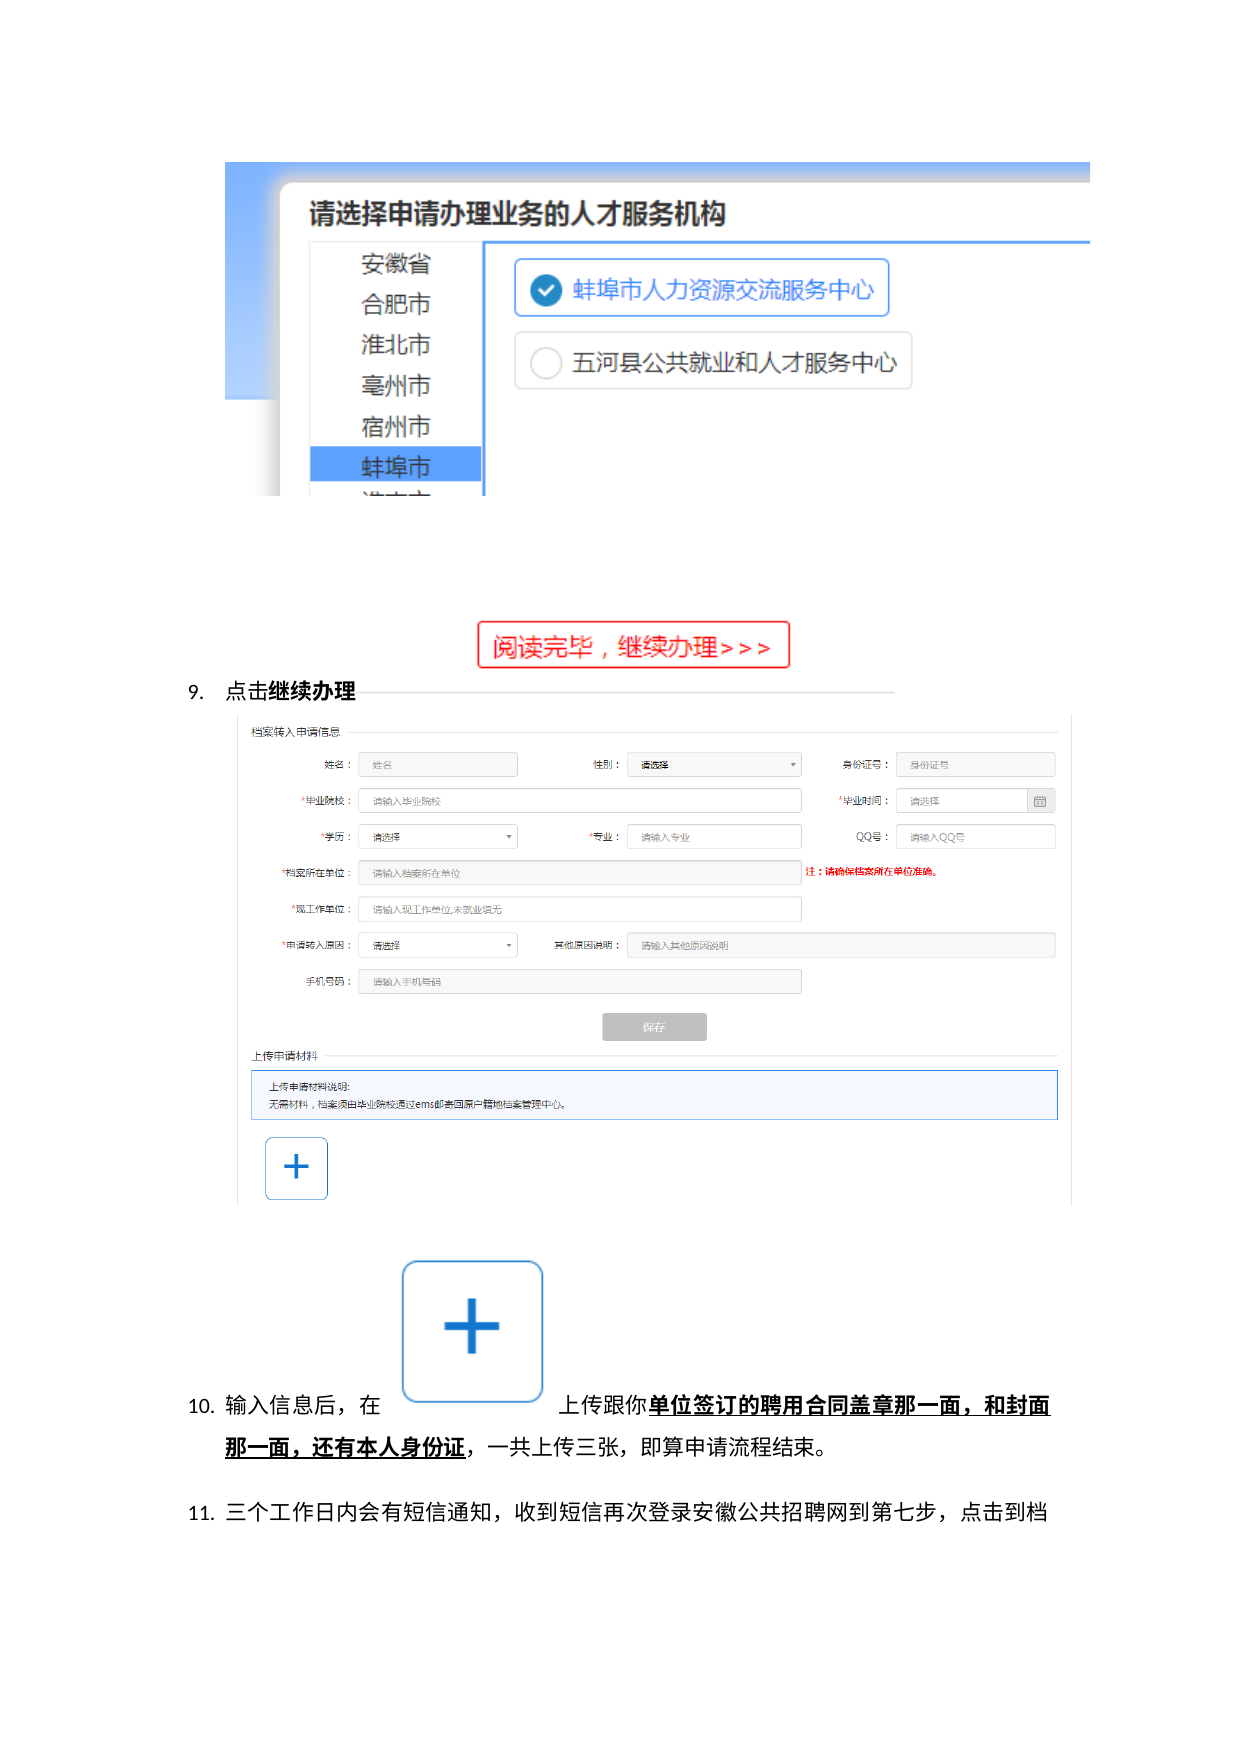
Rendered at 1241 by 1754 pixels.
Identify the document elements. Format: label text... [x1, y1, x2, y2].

picture [225, 162, 1091, 496]
list 输入信息后，在上传跟你单位签订的聘用合同盖章那一面，和封面那一面，还有本人身份证，一共上传三张，即算申请流程结束。 [187, 1234, 1053, 1462]
picture [231, 714, 1097, 1206]
picture [356, 519, 895, 700]
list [187, 1494, 1053, 1527]
picture [382, 1234, 559, 1414]
